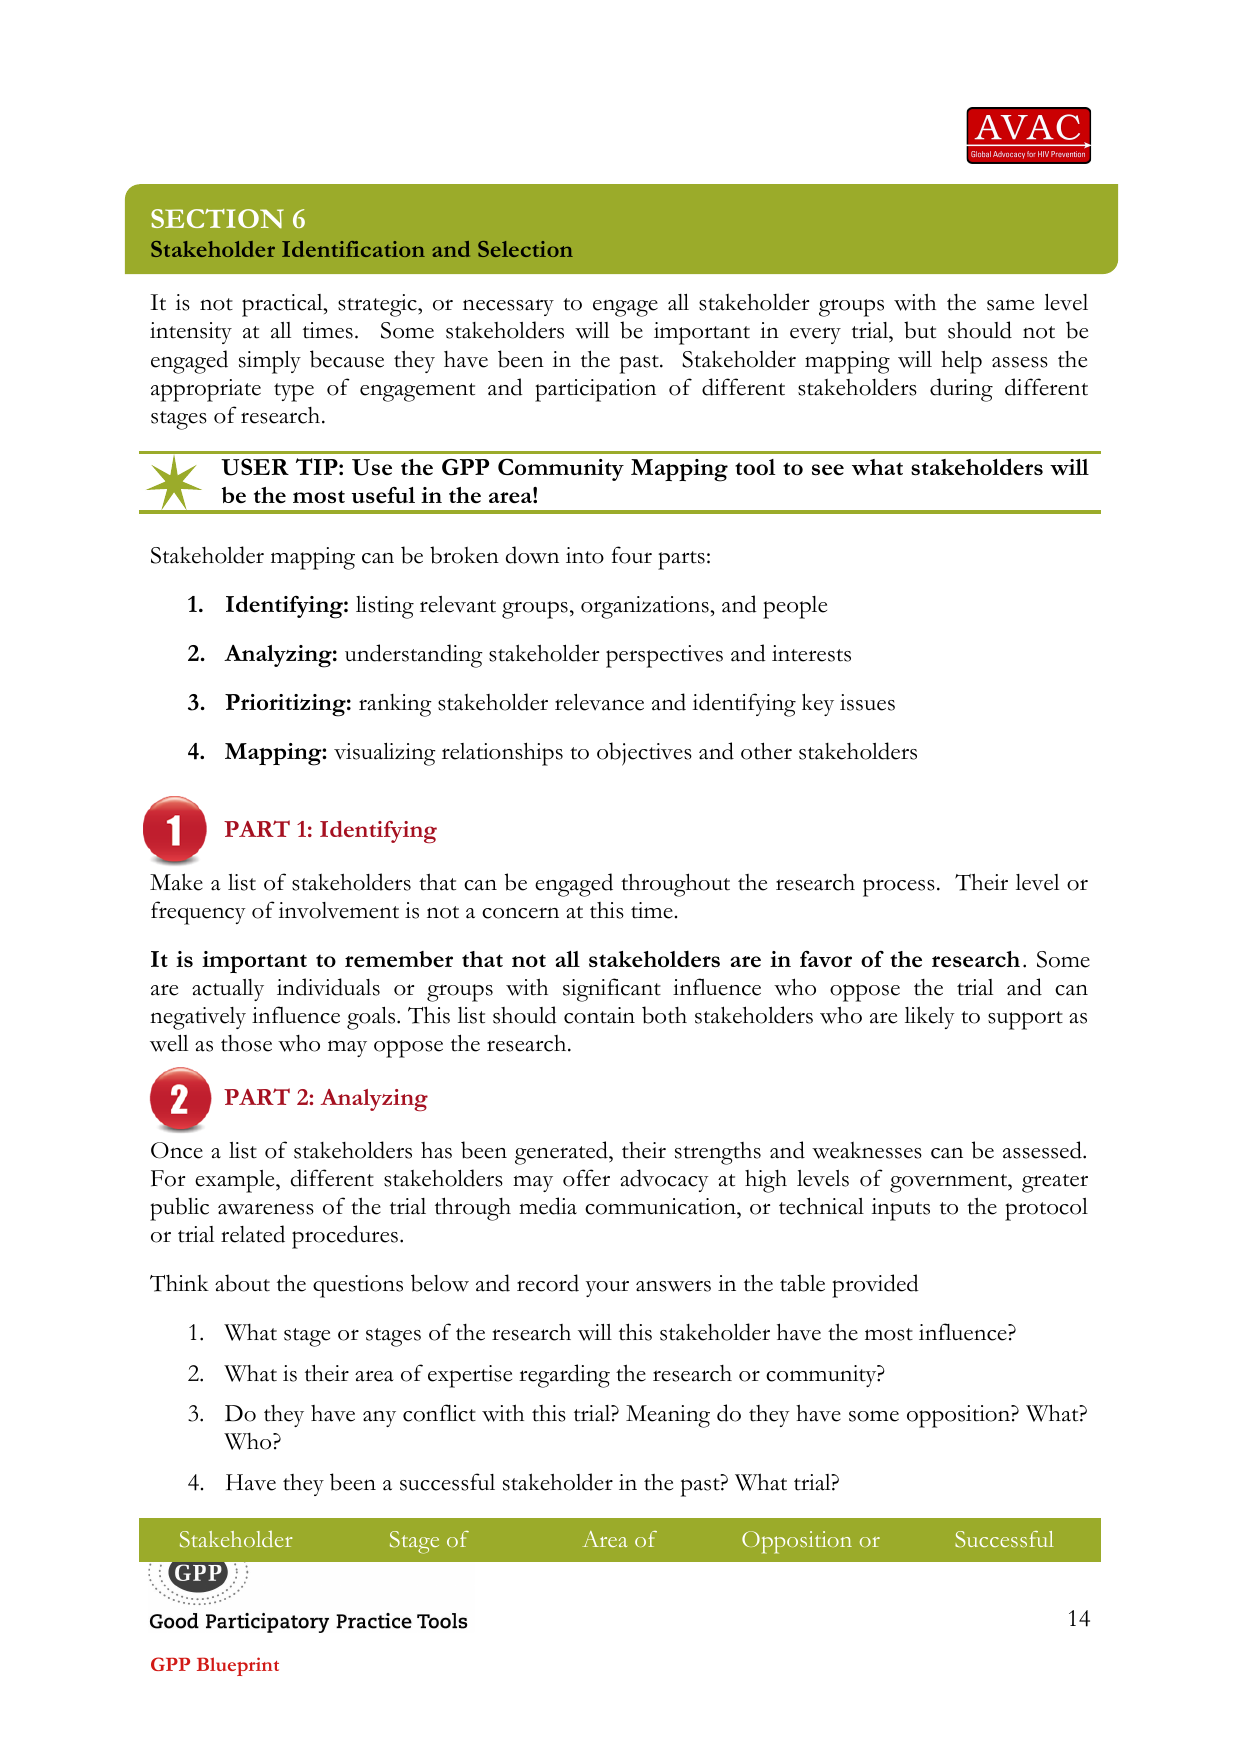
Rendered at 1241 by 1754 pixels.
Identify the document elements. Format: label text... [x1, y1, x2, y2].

table_header USER TIP: Use the GPP Community Mapping tool to see what stakeholders will be the most useful in the area! [175, 454, 1101, 510]
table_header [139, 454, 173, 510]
table_header Opposition or support? [714, 1518, 907, 1562]
subtitle SECTION 6 [150, 203, 1090, 236]
table_header Successful stakeholder? Trial? [907, 1518, 1101, 1562]
picture [148, 1562, 475, 1633]
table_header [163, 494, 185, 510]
subtitle PART 1: Identifying [224, 816, 1090, 844]
text Make a list of stakeholders that can be engaged throughout the research process. Their level or frequency of involvement is not a concern at this time. [150, 869, 1090, 925]
picture [966, 107, 1092, 164]
text It is not practical, strategic, or necessary to engage all stakeholder groups with the same level intensity at all times. Some stakeholders will be important in every trial, but should not be engaged simply because they have been in the past. Stakeholder mapping will help assess the appropriate type of engagement and participation of different stakeholders during different stages of research. [150, 289, 1090, 430]
subtitle Stakeholder Identification and Selection [150, 236, 1090, 264]
picture [147, 1067, 214, 1134]
list Mapping: visualizing relationships to objectives and other stakeholders [187, 737, 1090, 766]
list What stage or stages of the research will this stakeholder have the most influence? [187, 1319, 1090, 1347]
list What is their area of expertise regarding the research or community? [187, 1359, 1090, 1387]
list Do they have any conflict with this trial? Meaning do they have some opposition? What? Who? [187, 1400, 1090, 1456]
list Analyzing: understanding stakeholder perspectives and interests [187, 639, 1090, 668]
table_header Stakeholder [139, 1518, 332, 1562]
table_header Area of Expertise [523, 1518, 714, 1562]
picture [140, 796, 210, 868]
list Have they been a successful stakeholder in the past? What trial? [187, 1469, 1090, 1497]
text Think about the questions below and record your answers in the table provided [150, 1270, 1090, 1298]
text Once a list of stakeholders has been generated, their strengths and weaknesses can be assessed. For example, different stakeholders may offer advocacy at high levels of government, greater public awareness of the trial through media communication, or technical inputs to the protocol or trial related procedures. [150, 1136, 1090, 1249]
subtitle PART 2: Analyzing [224, 1083, 1090, 1111]
list Prioritizing: ranking stakeholder relevance and identifying key issues [187, 688, 1090, 717]
list Identifying: listing relevant groups, organizations, and people [187, 591, 1090, 619]
text It is important to remember that not all stakeholders are in favor of the research. Some are actually individuals or groups with significant influence who oppose the trial and can negatively influence goals. This list should contain both stakeholders who are likely to support as well as those who may oppose the research. [150, 946, 1090, 1058]
table_header Stage of Influence [332, 1518, 523, 1562]
text Stakeholder mapping can be broken down into four parts: [150, 542, 1090, 570]
